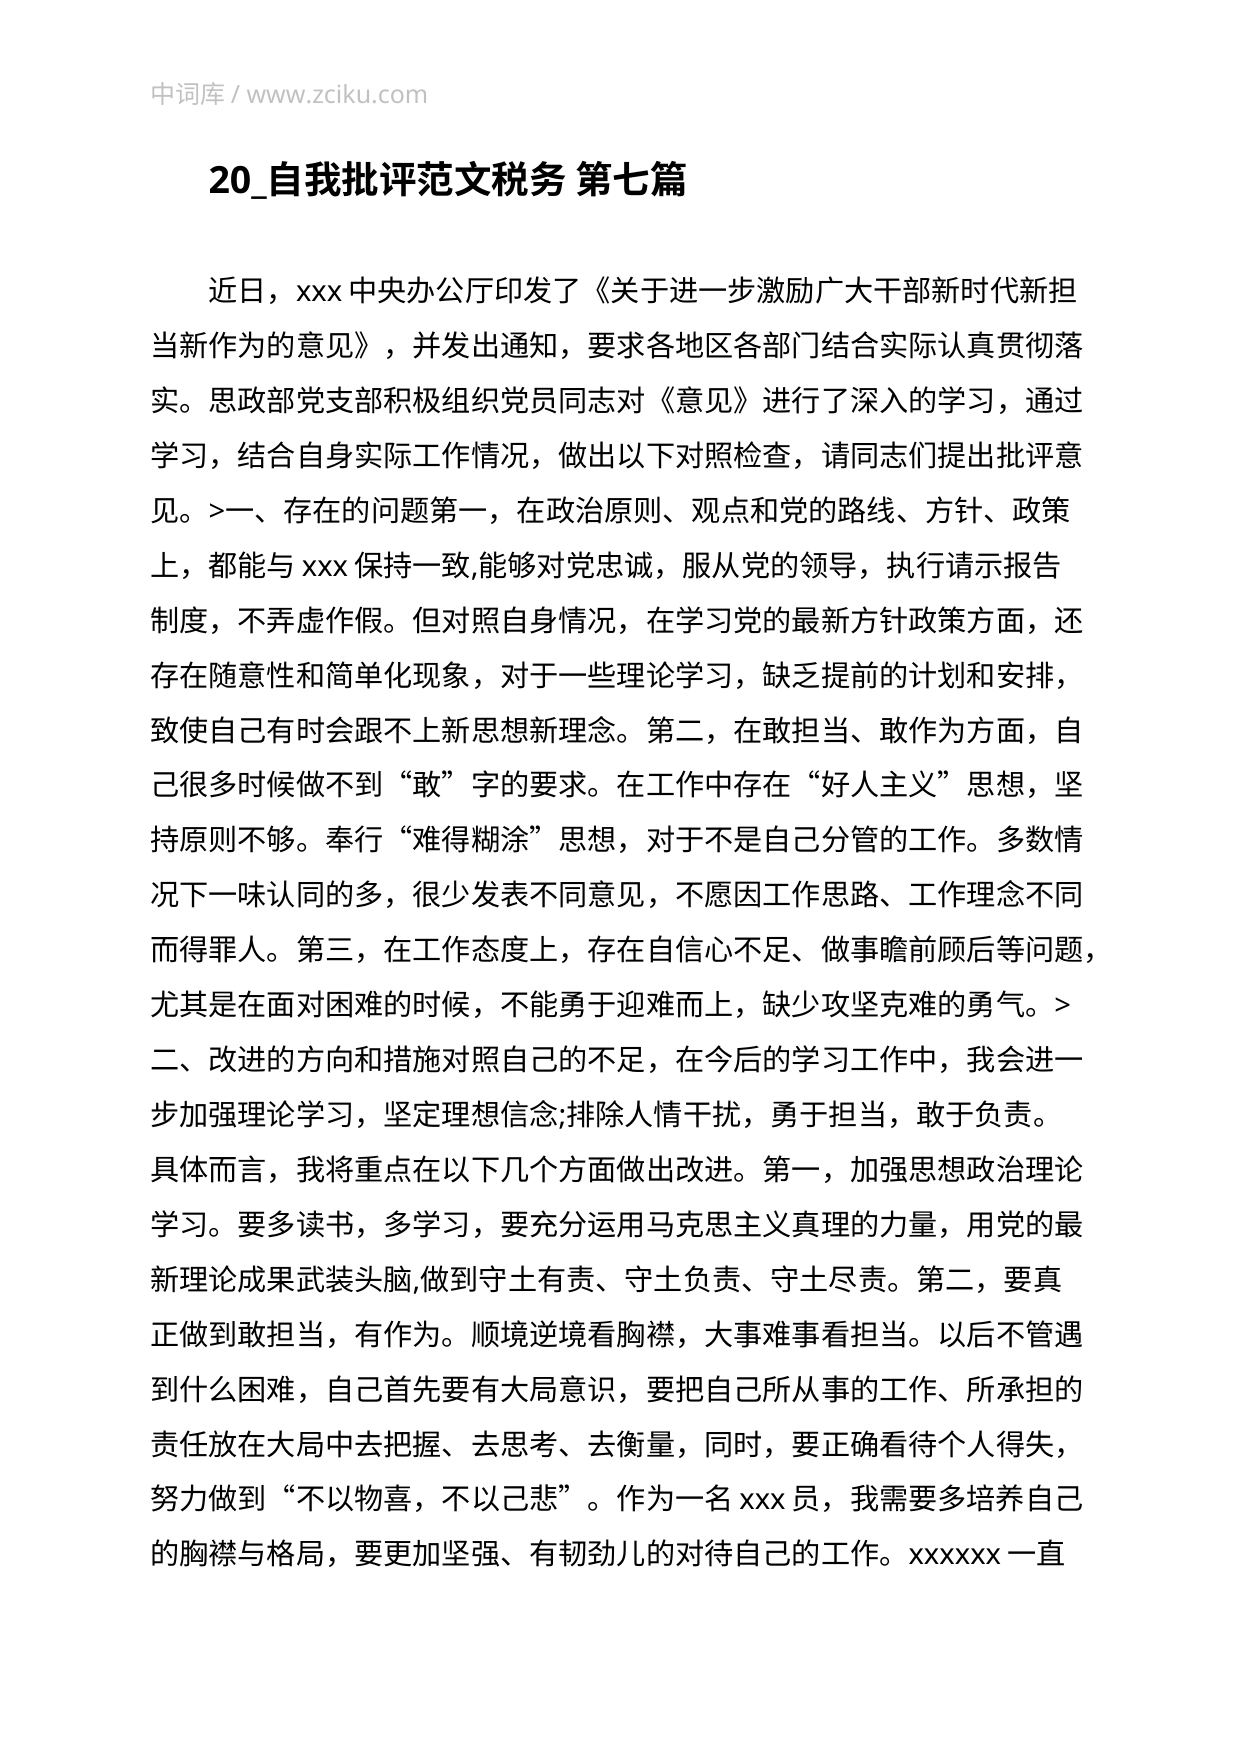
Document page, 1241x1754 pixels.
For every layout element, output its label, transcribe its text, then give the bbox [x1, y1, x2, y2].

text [150, 268, 1090, 1573]
text 20_自我批评范文税务 第七篇 [150, 150, 1090, 204]
